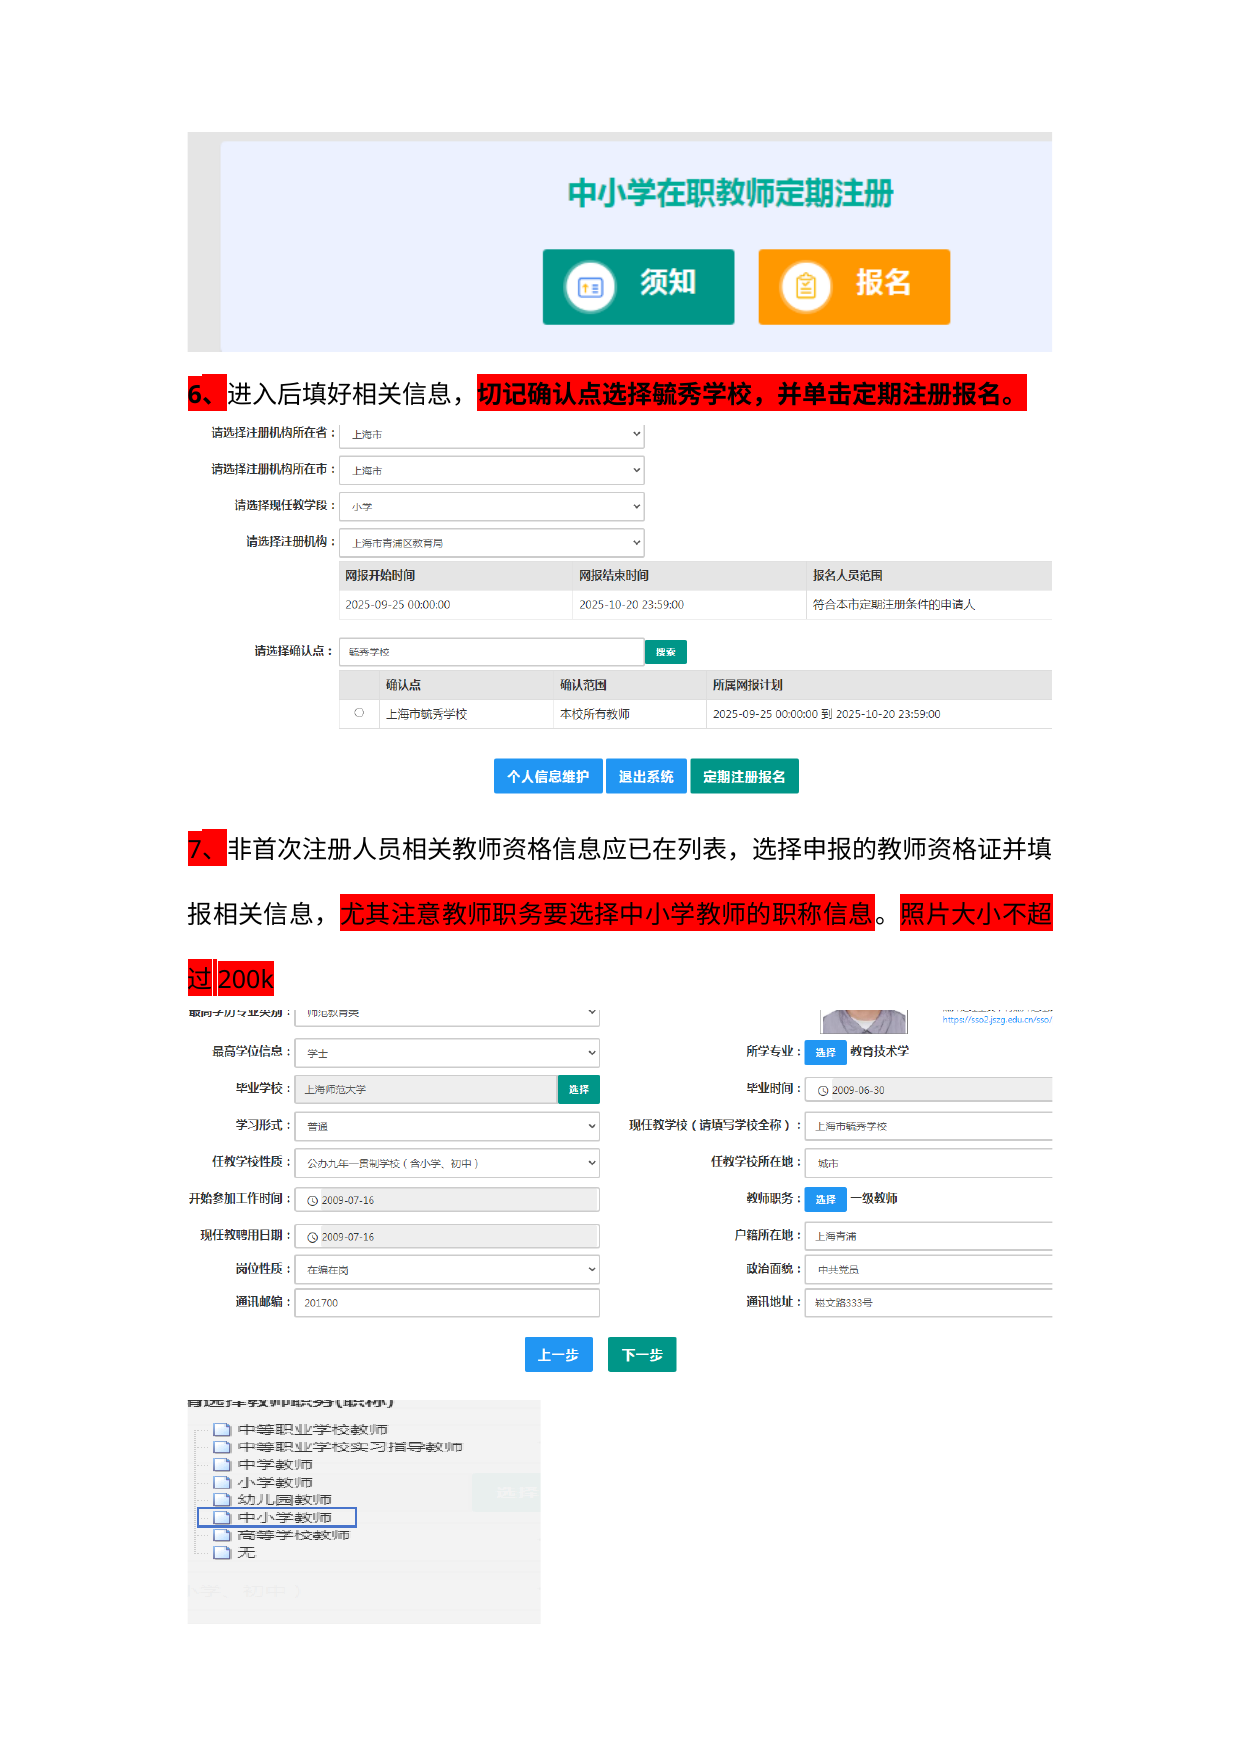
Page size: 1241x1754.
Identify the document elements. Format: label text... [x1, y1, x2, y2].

picture [187, 1400, 541, 1624]
picture [187, 425, 1052, 801]
list 非首次注册人员相关教师资格信息应已在列表，选择申报的教师资格证并填报相关信息，尤其注意教师职务要选择中小学教师的职称信息。照片大小不超过200k [187, 815, 1053, 1010]
picture [187, 132, 1053, 352]
picture [187, 1010, 1053, 1384]
list 进入后填好相关信息，切记确认点选择毓秀学校，并单击定期注册报名。 [187, 360, 1053, 425]
